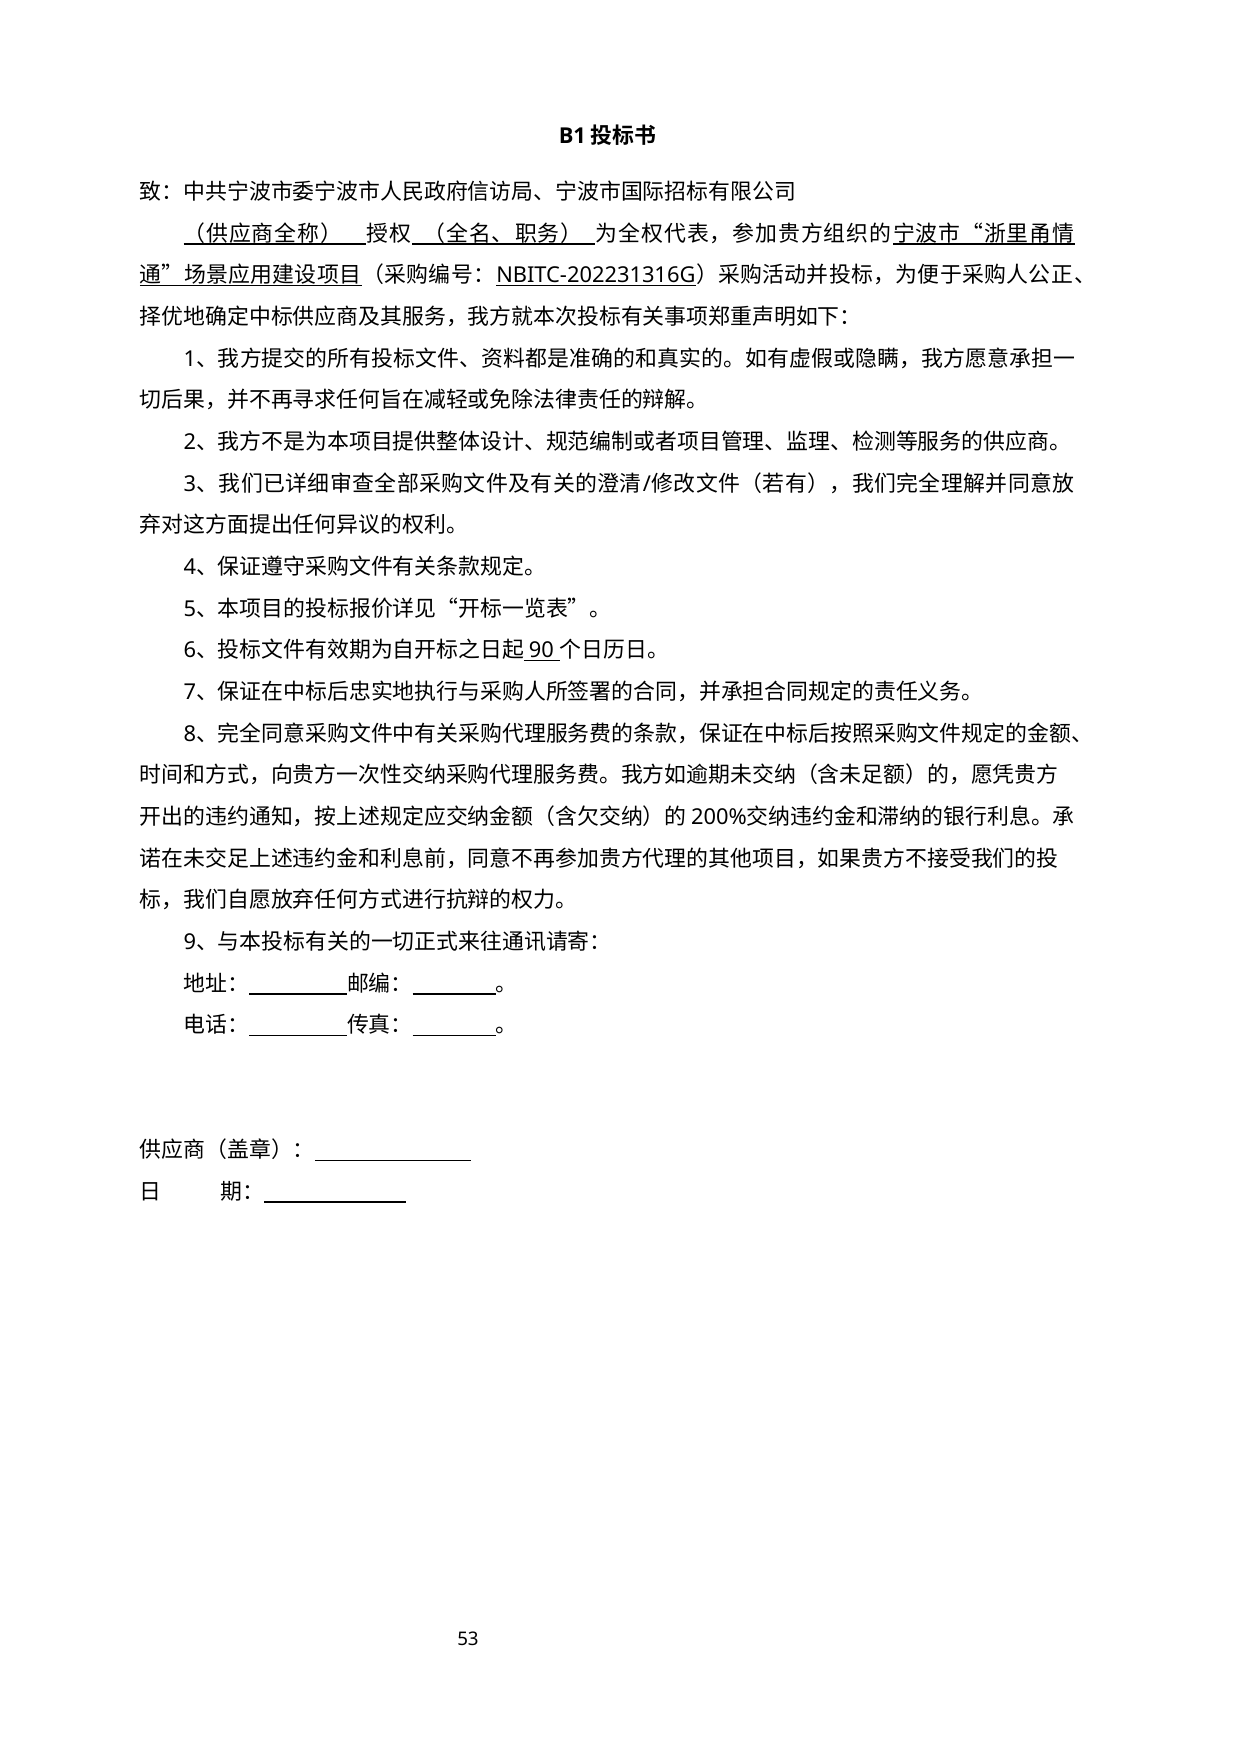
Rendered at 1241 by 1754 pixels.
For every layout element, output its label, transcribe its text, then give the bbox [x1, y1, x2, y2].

text 3、我们已详细审查全部采购文件及有关的澄清/修改文件（若有），我们完全理解并同意放弃对这方面提出任何异议的权利。 [139, 458, 1075, 541]
text 7、保证在中标后忠实地执行与采购人所签署的合同，并承担合同规定的责任义务。 [139, 666, 1075, 708]
text 5、本项目的投标报价详见“开标一览表”。 [139, 583, 1075, 624]
text 6、投标文件有效期为自开标之日起 90 个日历日。 [139, 624, 1075, 666]
text 2、我方不是为本项目提供整体设计、规范编制或者项目管理、监理、检测等服务的供应商。 [139, 416, 1075, 458]
text （供应商全称） 授权 （全名、职务） 为全权代表，参加贵方组织的宁波市“浙里甬情通”场景应用建设项目（采购编号：NBITC-202231316G）采购活动并投标，为便于采购人公正、择优地确定中标供应商及其服务，我方就本次投标有关事项郑重声明如下： [139, 208, 1075, 333]
text 9、与本投标有关的一切正式来往通讯请寄： [139, 916, 1075, 958]
text 8、完全同意采购文件中有关采购代理服务费的条款，保证在中标后按照采购文件规定的金额、时间和方式，向贵方一次性交纳采购代理服务费。我方如逾期未交纳（含未足额）的，愿凭贵方开出的违约通知，按上述规定应交纳金额（含欠交纳）的200%交纳违约金和滞纳的银行利息。承诺在未交足上述违约金和利息前，同意不再参加贵方代理的其他项目，如果贵方不接受我们的投标，我们自愿放弃任何方式进行抗辩的权力。 [139, 708, 1075, 916]
text 日 期： [139, 1166, 1075, 1208]
text 电话： 传真： 。 [139, 999, 1075, 1041]
text 地址： 邮编： 。 [139, 958, 1075, 999]
text 4、保证遵守采购文件有关条款规定。 [139, 541, 1075, 583]
text 1、我方提交的所有投标文件、资料都是准确的和真实的。如有虚假或隐瞒，我方愿意承担一切后果，并不再寻求任何旨在减轻或免除法律责任的辩解。 [139, 333, 1075, 416]
text 致：中共宁波市委宁波市人民政府信访局、宁波市国际招标有限公司 [139, 166, 1075, 208]
text B1投标书 [139, 118, 1075, 150]
text 供应商（盖章）： [139, 1124, 1075, 1166]
